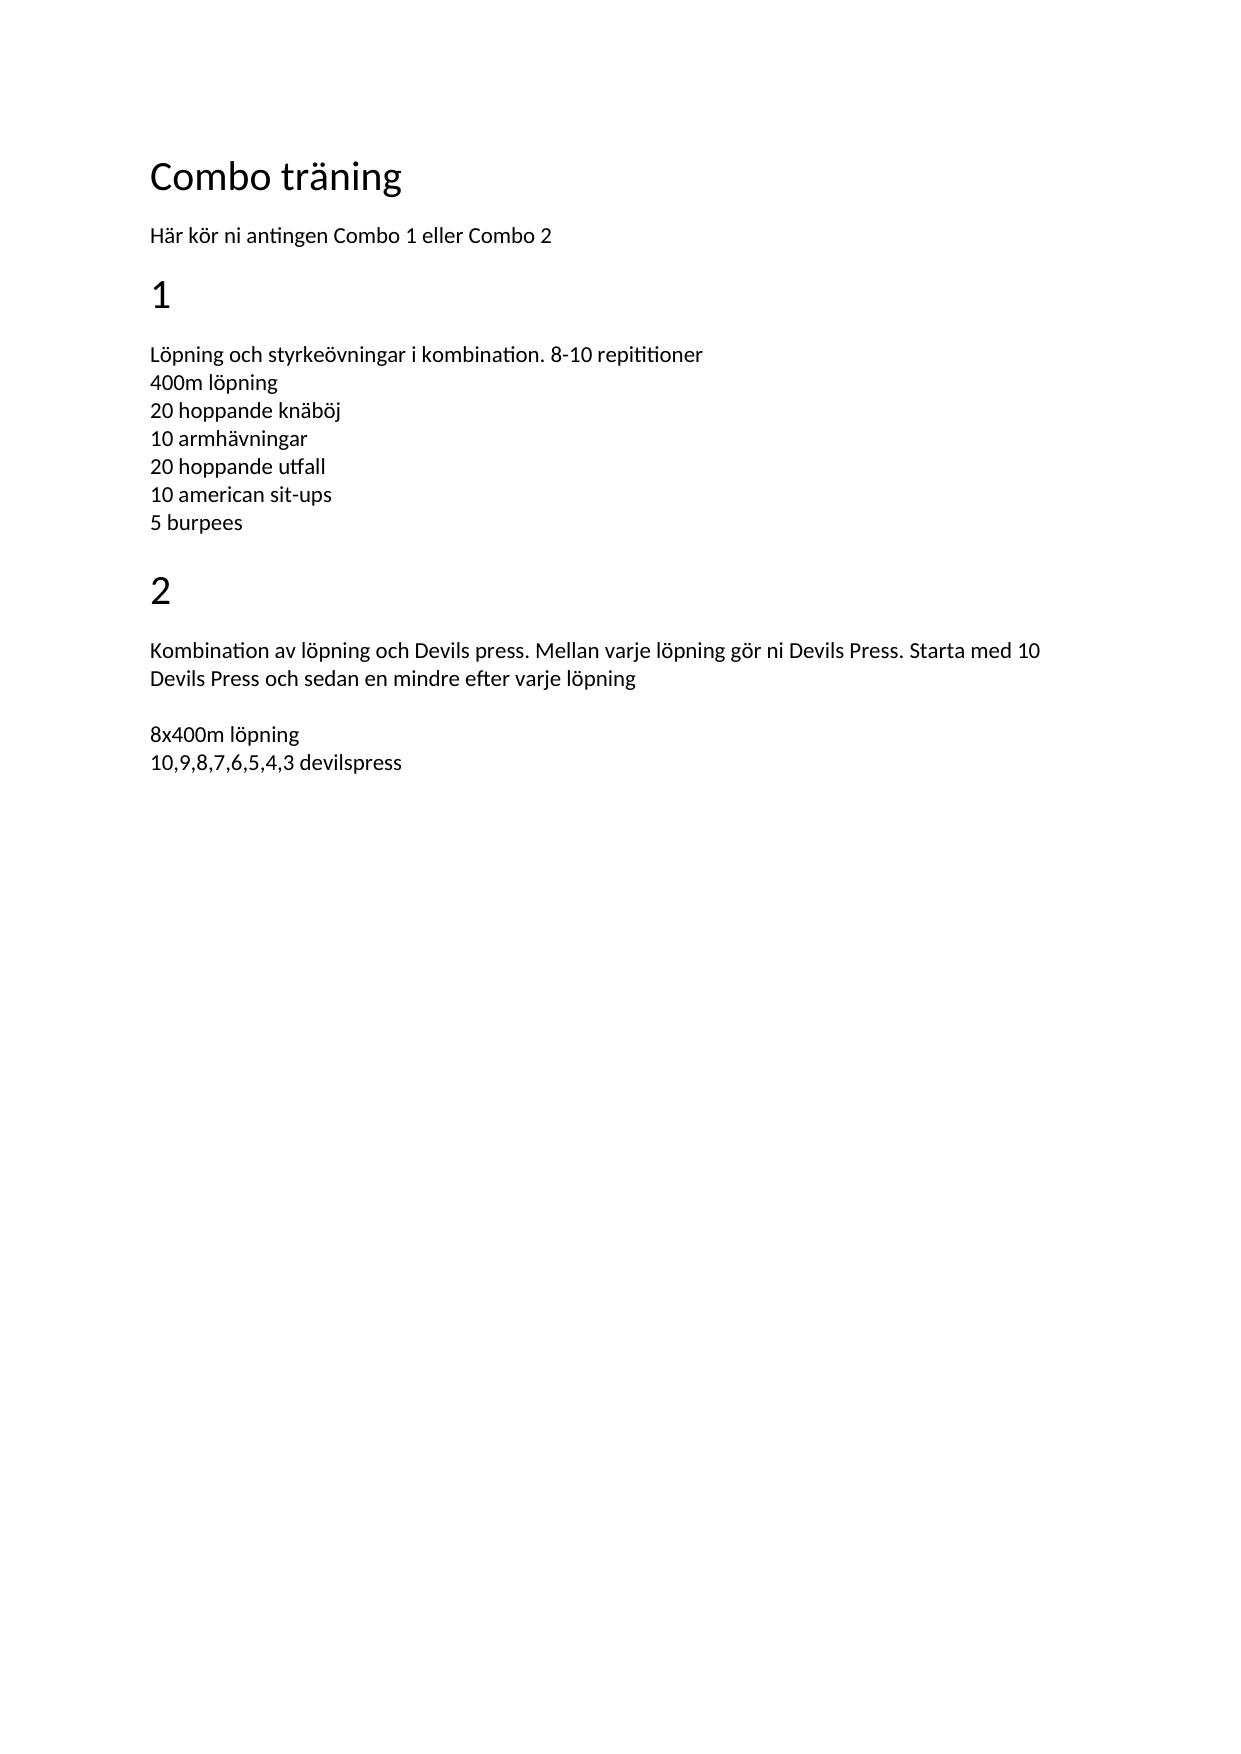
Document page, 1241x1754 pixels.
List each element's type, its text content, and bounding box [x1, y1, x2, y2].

text 10,9,8,7,6,5,4,3 devilspress [150, 748, 1090, 776]
text 8x400m löpning [150, 720, 1090, 748]
text 1 [150, 268, 1090, 319]
text Här kör ni antingen Combo 1 eller Combo 2 [150, 222, 1090, 249]
text Combo träning [150, 150, 1090, 201]
text 10 armhävningar [150, 424, 1090, 452]
text 20 hoppande utfall [150, 452, 1090, 480]
text 10 american sit-ups [150, 480, 1090, 508]
text Löpning och styrkeövningar i kombination. 8-10 repititioner [150, 340, 1090, 368]
text 5 burpees [150, 508, 1090, 536]
text 400m löpning [150, 368, 1090, 396]
text 2 [150, 564, 1090, 615]
text 20 hoppande knäböj [150, 396, 1090, 424]
text Kombination av löpning och Devils press. Mellan varje löpning gör ni Devils Press. Starta med 10 Devils Press och sedan en mindre efter varje löpning [150, 636, 1090, 692]
